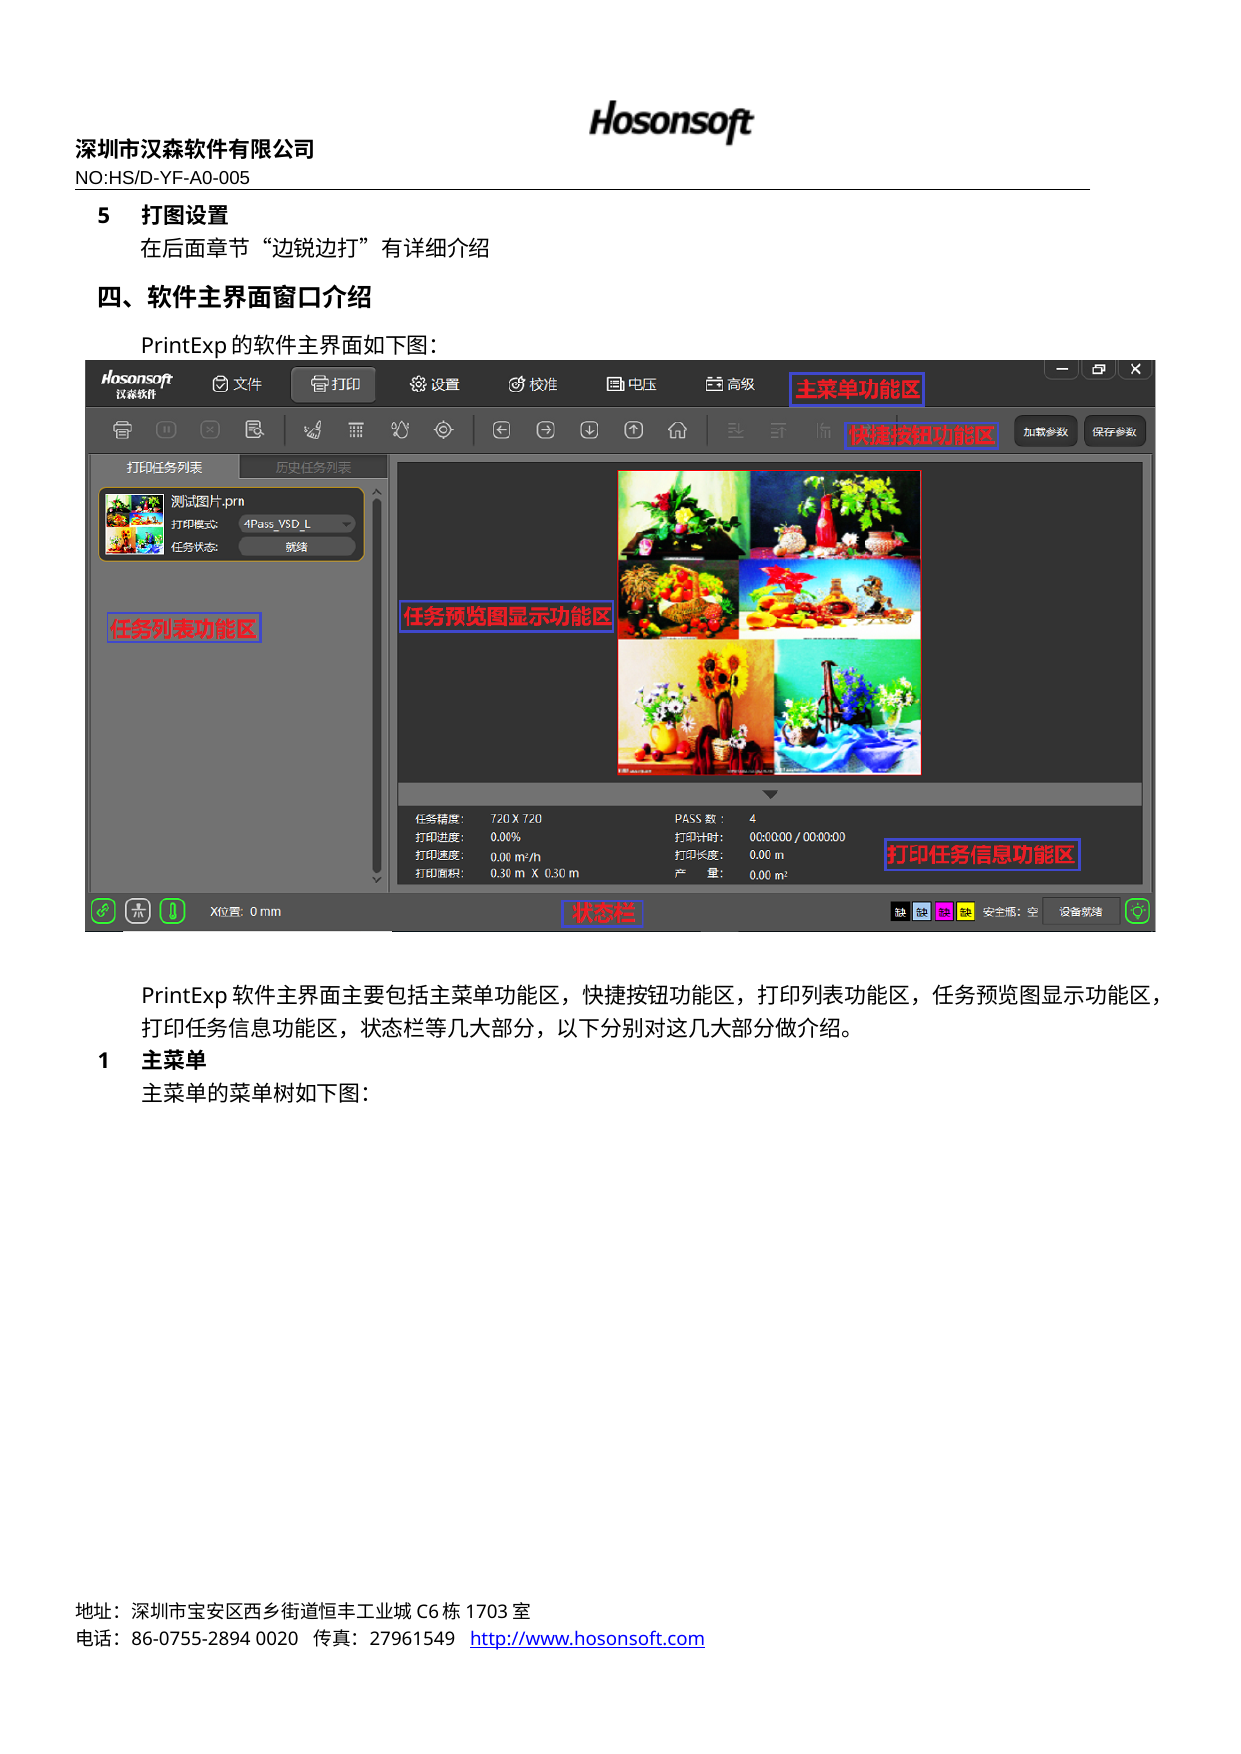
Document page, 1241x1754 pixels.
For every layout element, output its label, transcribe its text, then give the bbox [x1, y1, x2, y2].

list 打图设置 [97, 198, 1165, 230]
text PrintExp的软件主界面如下图： [97, 328, 1165, 360]
picture [84, 360, 1156, 932]
text 在后面章节“边锐边打”有详细介绍 [97, 230, 1165, 263]
picture [588, 88, 761, 158]
list 主菜单 [97, 1043, 1165, 1075]
text 主菜单的菜单树如下图： [98, 1075, 1165, 1108]
text PrintExp软件主界面主要包括主菜单功能区，快捷按钮功能区，打印列表功能区，任务预览图显示功能区，打印任务信息功能区，状态栏等几大部分，以下分别对这几大部分做介绍。 [141, 978, 1165, 1043]
list 四、软件主界面窗口介绍 [97, 263, 1165, 328]
